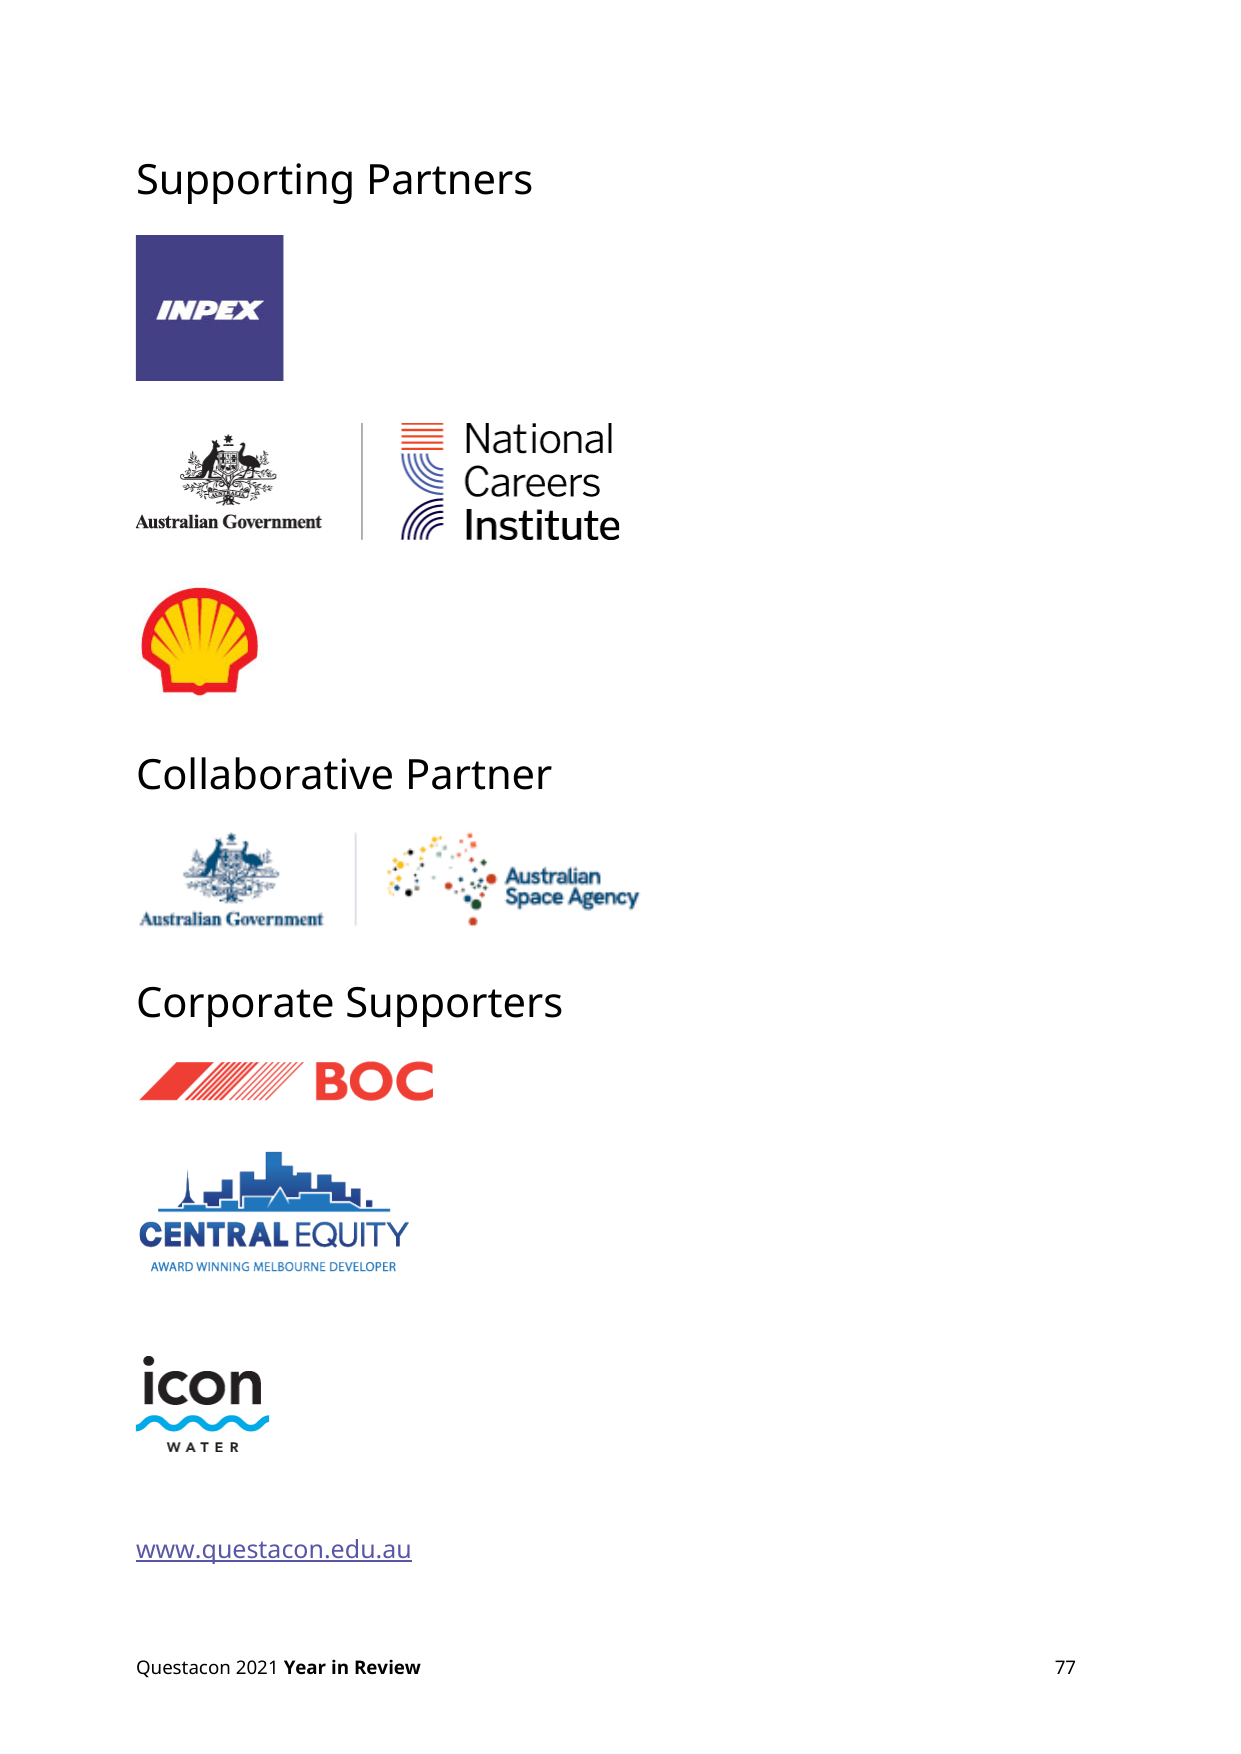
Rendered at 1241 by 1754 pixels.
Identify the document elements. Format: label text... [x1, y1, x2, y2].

subtitle Supporting Partners [136, 150, 1104, 207]
picture [135, 1057, 437, 1105]
picture [135, 1356, 270, 1424]
subtitle Corporate Supporters [136, 973, 1104, 1029]
picture [135, 581, 265, 703]
picture [135, 1422, 270, 1452]
picture [135, 1146, 414, 1277]
subtitle Collaborative Partner [136, 745, 1104, 801]
picture [135, 423, 620, 540]
picture [135, 829, 644, 931]
picture [135, 235, 284, 381]
text www.questacon.edu.au [136, 1531, 1104, 1566]
